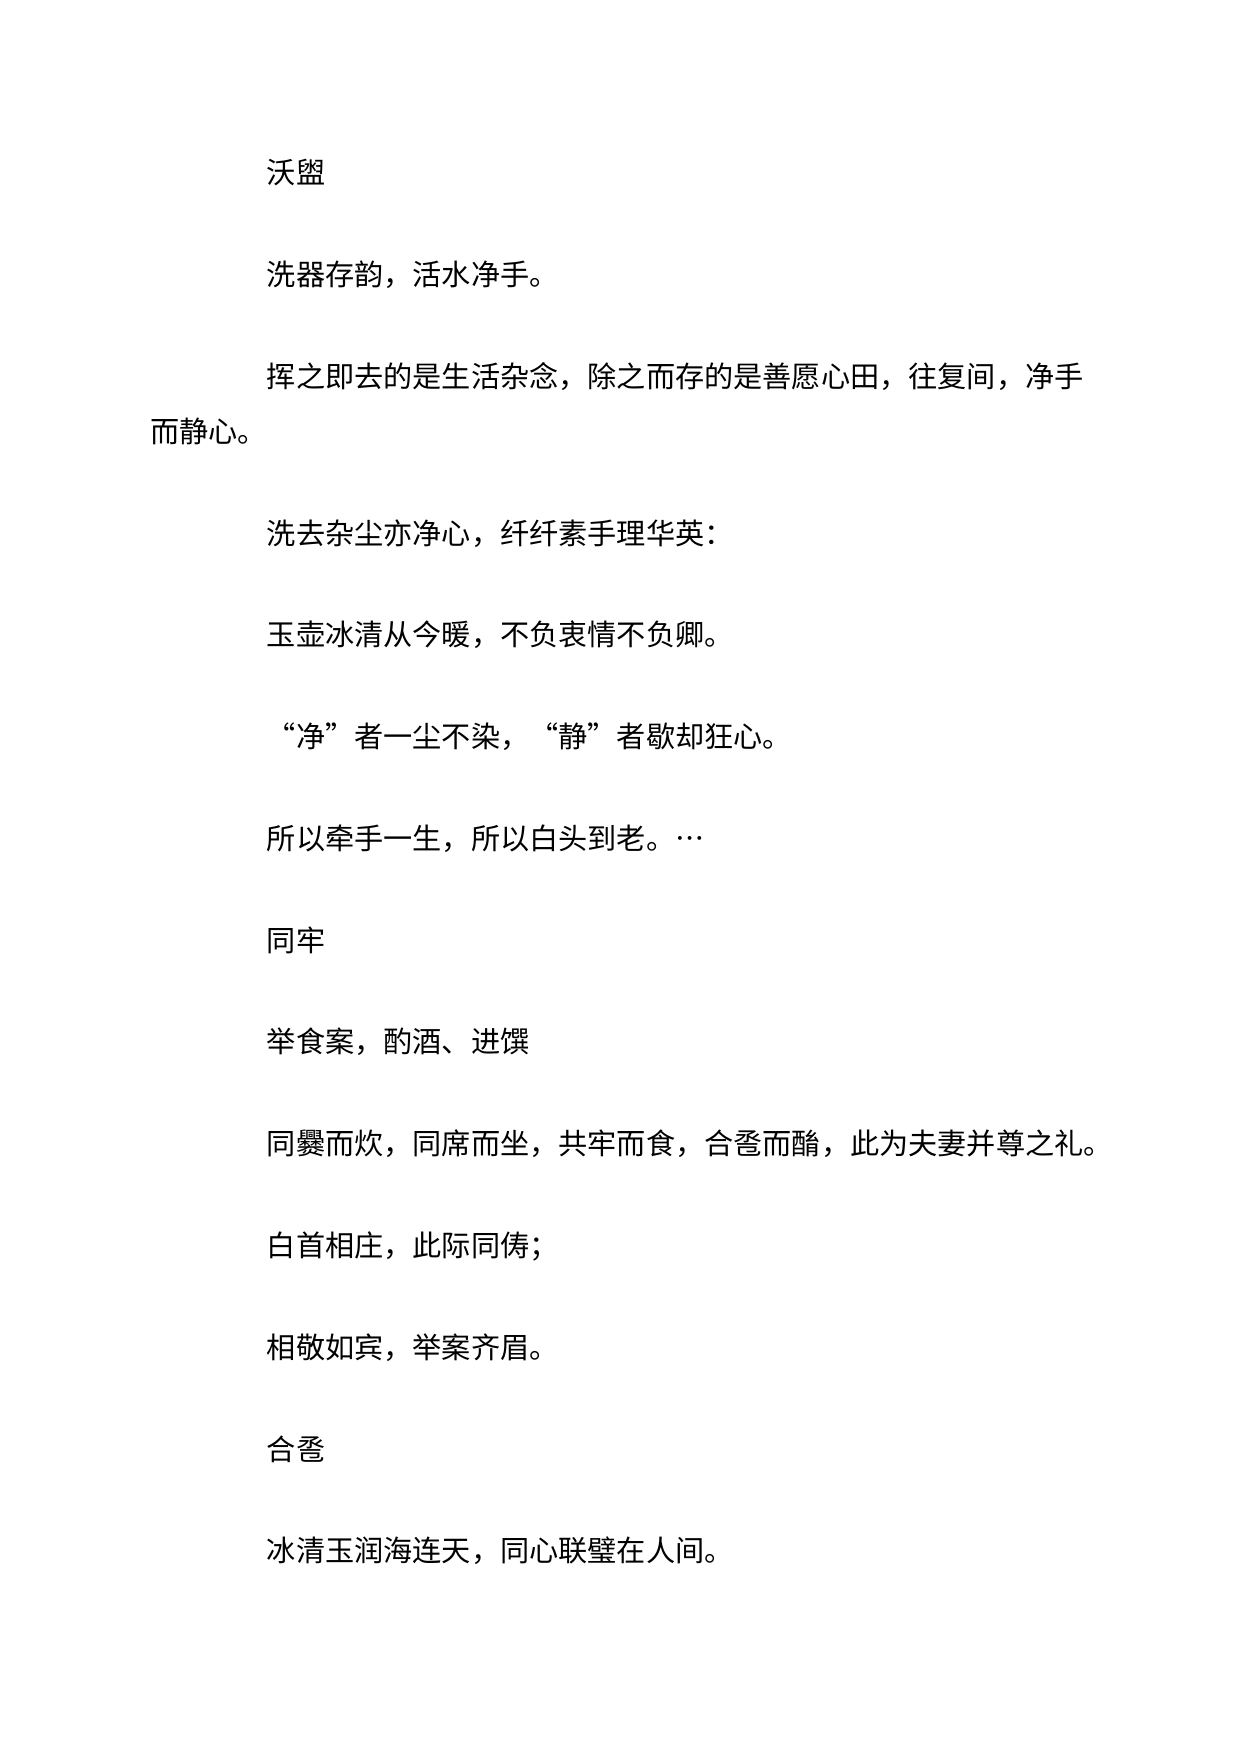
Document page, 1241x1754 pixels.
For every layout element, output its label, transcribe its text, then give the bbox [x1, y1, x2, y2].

text 沃盥 [150, 150, 1090, 192]
text 同牢 [150, 917, 1090, 959]
text 相敬如宾，举案齐眉。 [150, 1324, 1090, 1367]
text 举食案，酌酒、进馔 [150, 1019, 1090, 1061]
text 挥之即去的是生活杂念，除之而存的是善愿心田，往复间，净手而静心。 [150, 353, 1090, 451]
text 同爨而炊，同席而坐，共牢而食，合卺而酳，此为夫妻并尊之礼。 [150, 1121, 1090, 1163]
text 玉壶冰清从今暖，不负衷情不负卿。 [150, 612, 1090, 654]
text 洗器存韵，活水净手。 [150, 252, 1090, 294]
text 所以牵手一生，所以白头到老。… [150, 816, 1090, 858]
text “净”者一尘不染，“静”者歇却狂心。 [150, 714, 1090, 756]
text 洗去杂尘亦净心，纤纤素手理华英： [150, 510, 1090, 552]
text 冰清玉润海连天，同心联璧在人间。 [150, 1528, 1090, 1570]
text 合卺 [150, 1426, 1090, 1468]
text 白首相庄，此际同俦； [150, 1223, 1090, 1265]
